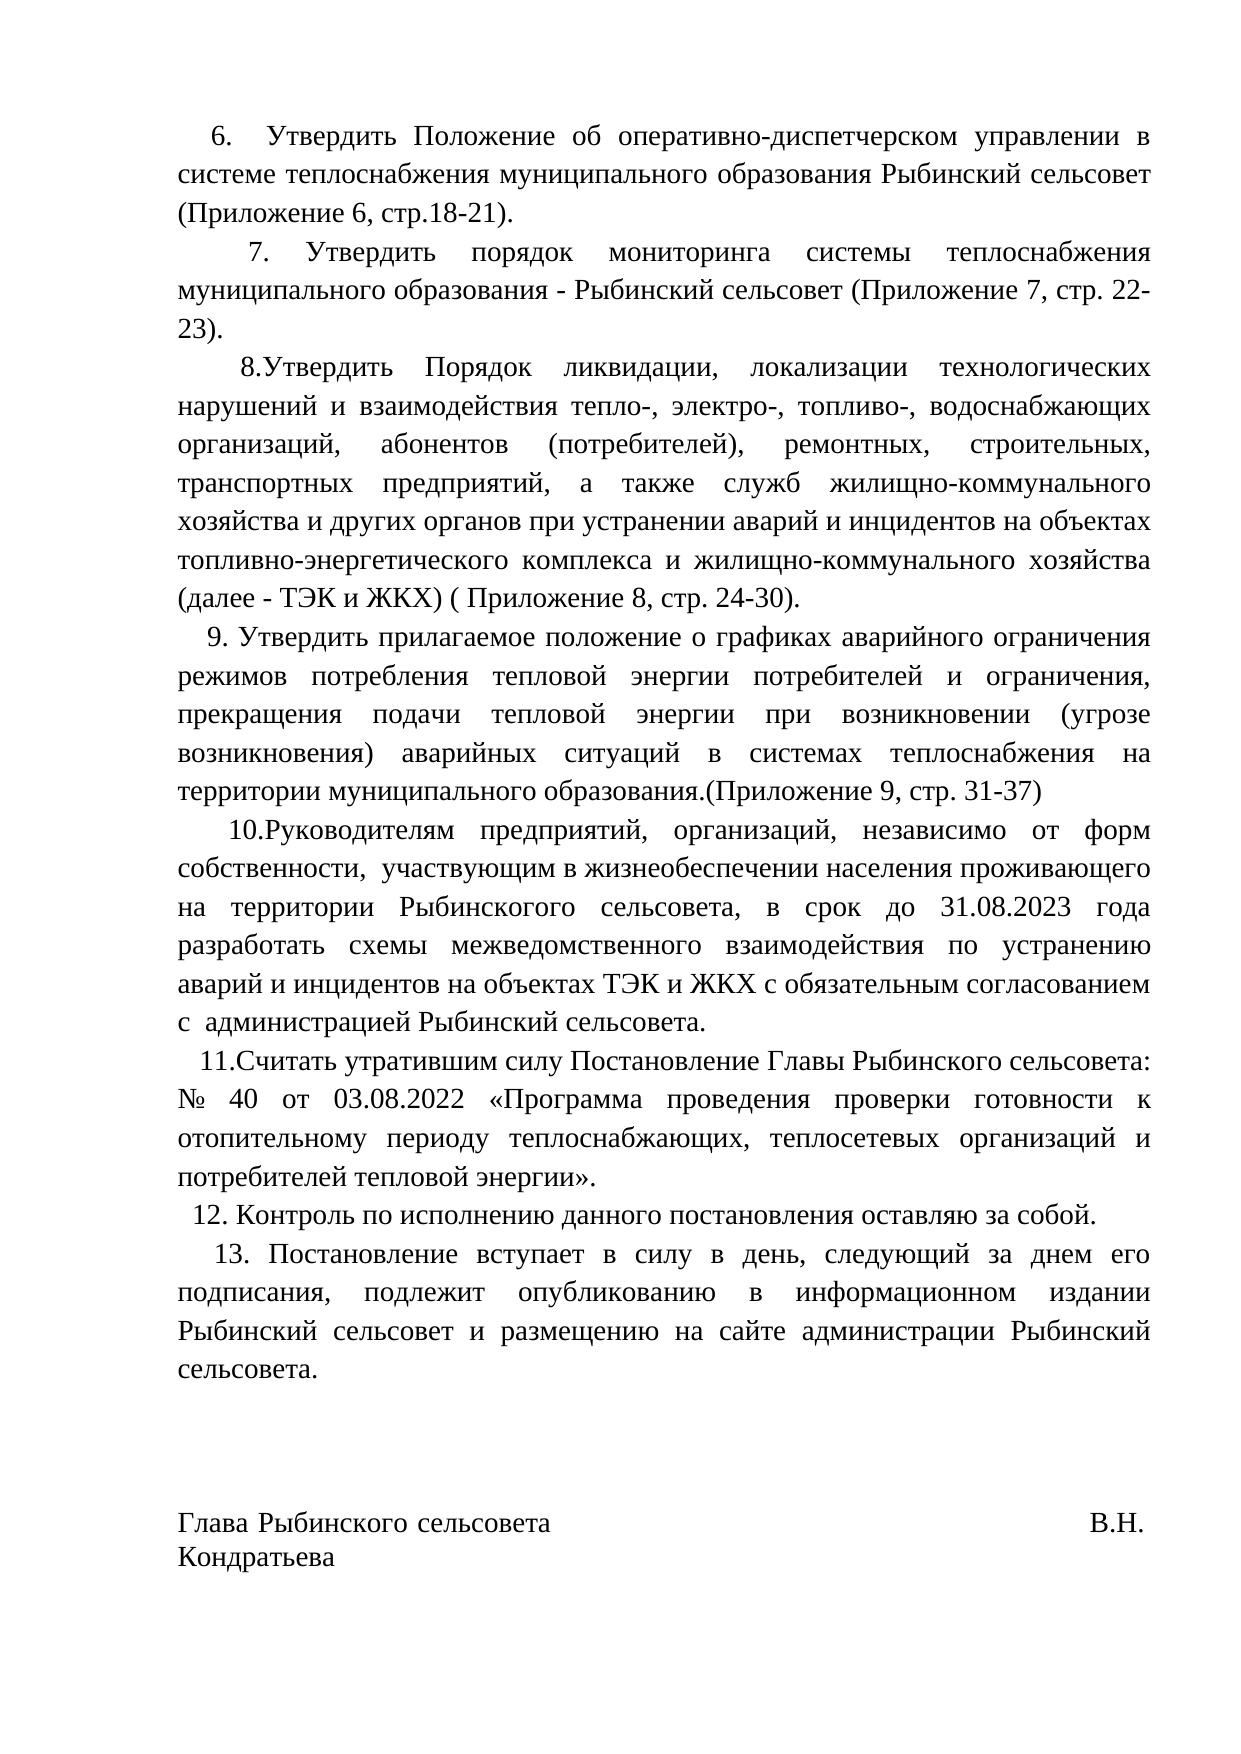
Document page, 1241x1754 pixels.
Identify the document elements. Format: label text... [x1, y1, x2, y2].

text 8.Утвердить Порядок ликвидации, локализации технологических нарушений и взаимодействия тепло-, электро-, топливо-, водоснабжающих организаций, абонентов (потребителей), ремонтных, строительных, транспортных предприятий, а также служб жилищно-коммунального хозяйства и других органов при устранении аварий и инцидентов на объектах топливно-энергетического комплекса и жилищно-коммунального хозяйства (далее - ТЭК и ЖКХ) ( Приложение 8, стр. 24-30). [177, 349, 1152, 614]
text 12. Контроль по исполнению данного постановления оставляю за собой. [177, 1197, 1152, 1231]
text 9. Утвердить прилагаемое положение о графиках аварийного ограничения режимов потребления тепловой энергии потребителей и ограничения, прекращения подачи тепловой энергии при возникновении (угрозе возникновения) аварийных ситуаций в системах теплоснабжения на территории муниципального образования.(Приложение 9, стр. 31-37) [177, 619, 1152, 807]
text 11.Считать утратившим силу Постановление Главы Рыбинского сельсовета: [177, 1043, 1152, 1077]
text № 40 от 03.08.2022 «Программа проведения проверки готовности к отопительному периоду теплоснабжающих, теплосетевых организаций и потребителей тепловой энергии». [177, 1082, 1152, 1192]
text 13. Постановление вступает в силу в день, следующий за днем его подписания, подлежит опубликованию в информационном издании Рыбинский сельсовет и размещению на сайте администрации Рыбинский сельсовета. [177, 1236, 1152, 1385]
text 6. Утвердить Положение об оперативно-диспетчерском управлении в системе теплоснабжения муниципального образования Рыбинский сельсовет (Приложение 6, стр.18-21). [177, 118, 1152, 229]
text 10.Руководителям предприятий, организаций, независимо от форм собственности, участвующим в жизнеобеспечении населения проживающего на территории Рыбинскогого сельсовета, в срок до 31.08.2023 года разработать схемы межведомственного взаимодействия по устранению аварий и инцидентов на объектах ТЭК и ЖКХ с обязательным согласованием с администрацией Рыбинский сельсовета. [177, 812, 1152, 1038]
text Глава Рыбинского сельсовета В.Н. Кондратьева [177, 1506, 1152, 1573]
text 7. Утвердить порядок мониторинга системы теплоснабжения муниципального образования - Рыбинский сельсовет (Приложение 7, стр. 22-23). [177, 234, 1152, 344]
